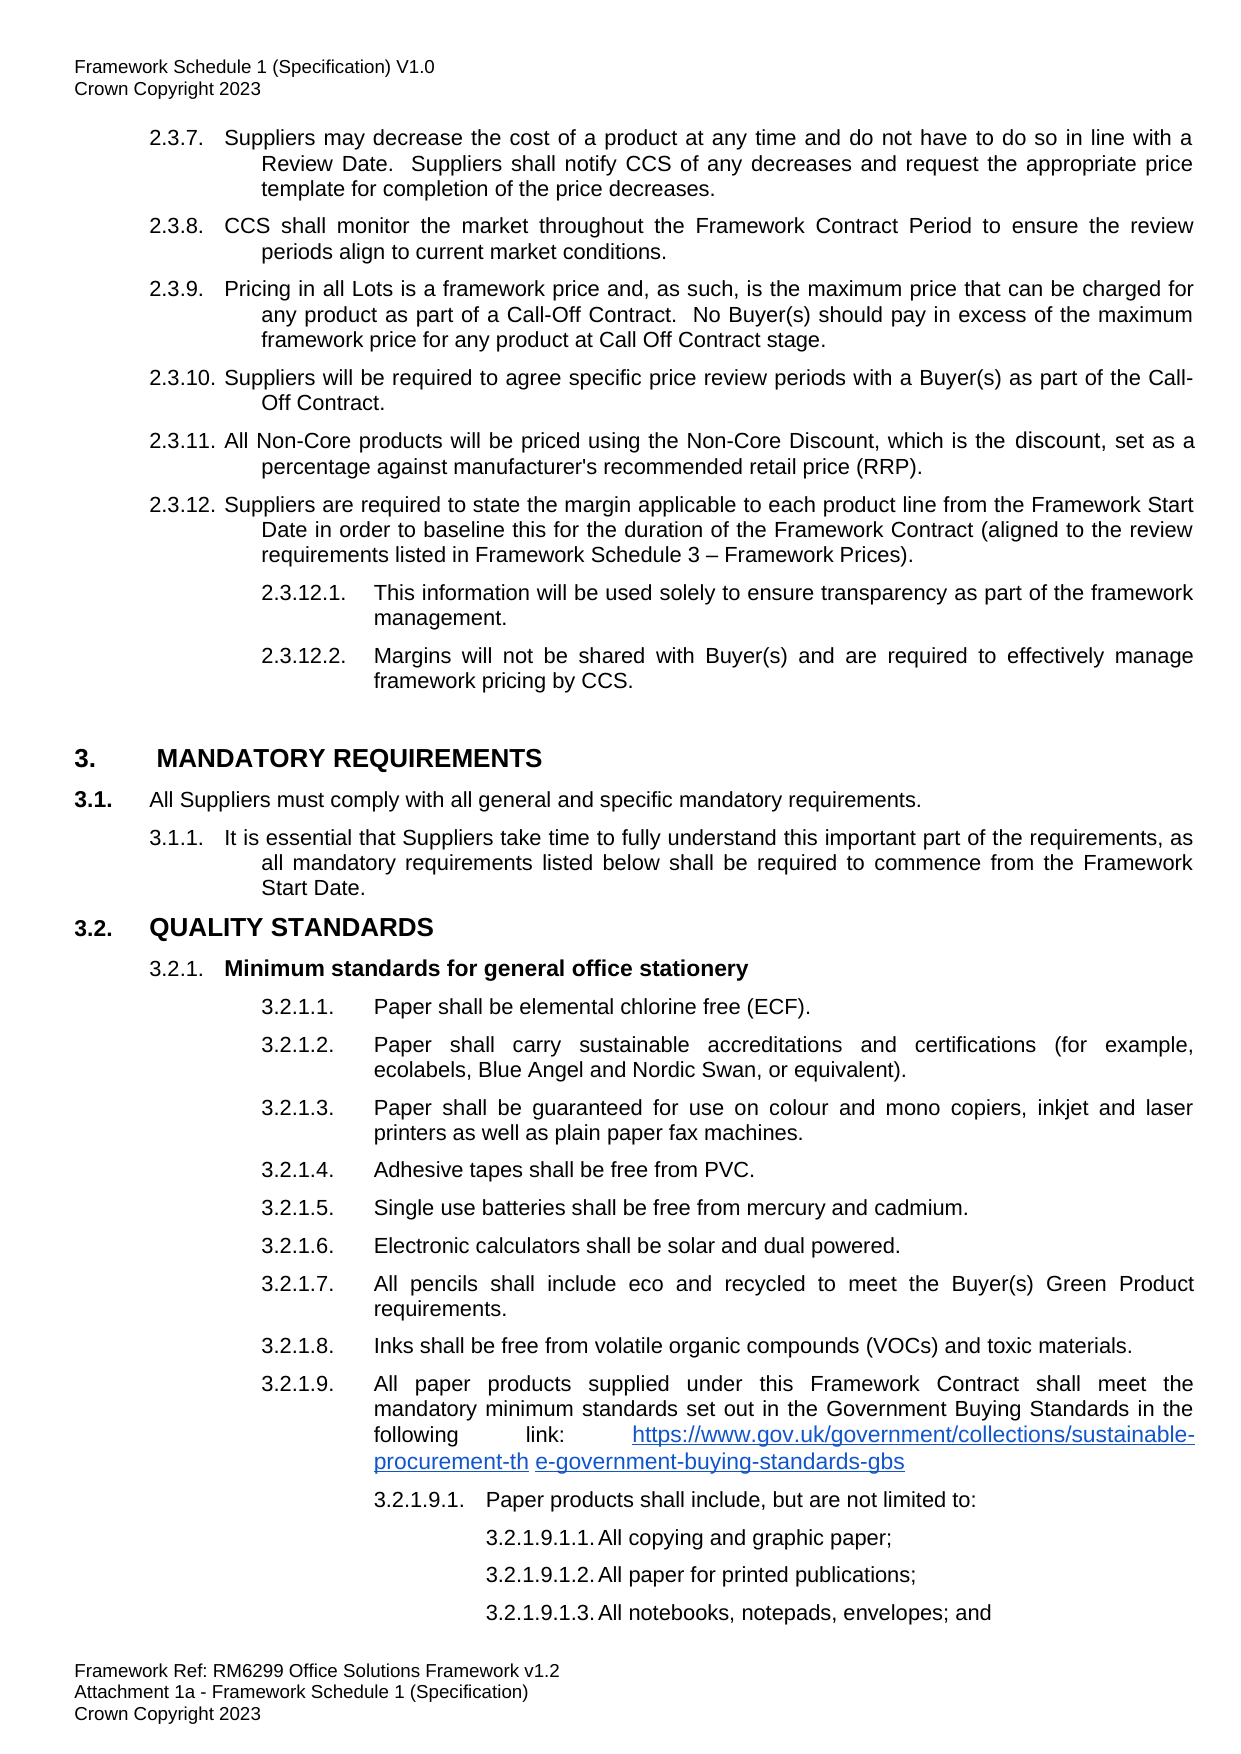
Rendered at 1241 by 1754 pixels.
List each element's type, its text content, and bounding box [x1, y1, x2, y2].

list All pencils shall include eco and recycled to meet the Buyer(s) Green Product requirements. [261, 1270, 1195, 1321]
list Inks shall be free from volatile organic compounds (VOCs) and toxic materials. [261, 1333, 1195, 1358]
list Suppliers will be required to agree specific price review periods with a Buyer(s) as part of the Call-Off Contract. [149, 364, 1195, 415]
list Suppliers may decrease the cost of a product at any time and do not have to do so in line with a Review Date. Suppliers shall notify CCS of any decreases and request the appropriate price template for completion of the price decreases. [149, 125, 1195, 201]
list Minimum standards for general office stationery [149, 955, 1195, 981]
list Paper shall carry sustainable accreditations and certifications (for example, ecolabels, Blue Angel and Nordic Swan, or equivalent). [261, 1031, 1195, 1082]
list Paper shall be elemental chlorine free (ECF). [261, 994, 1195, 1019]
list All Suppliers must comply with all general and specific mandatory requirements. [74, 786, 1195, 812]
list QUALITY STANDARDS [74, 912, 1195, 942]
list Adhesive tapes shall be free from PVC. [261, 1157, 1195, 1182]
list Suppliers are required to state the margin applicable to each product line from the Framework Start Date in order to baseline this for the duration of the Framework Contract (aligned to the review requirements listed in Framework Schedule 3 – Framework Prices). [149, 491, 1195, 567]
list All copying and graphic paper; [486, 1524, 1195, 1549]
list Margins will not be shared with Buyer(s) and are required to effectively manage framework pricing by CCS. [261, 642, 1195, 693]
list All notebooks, notepads, envelopes; and [486, 1600, 1195, 1625]
list Electronic calculators shall be solar and dual powered. [261, 1233, 1195, 1258]
list CCS shall monitor the market throughout the Framework Contract Period to ensure the review periods align to current market conditions. [149, 213, 1195, 264]
list Paper shall be guaranteed for use on colour and mono copiers, inkjet and laser printers as well as plain paper fax machines. [261, 1094, 1195, 1145]
list Pricing in all Lots is a framework price and, as such, is the maximum price that can be charged for any product as part of a Call-Off Contract. No Buyer(s) should pay in excess of the maximum framework price for any product at Call Off Contract stage. [149, 276, 1195, 352]
list All paper products supplied under this Framework Contract shall meet the mandatory minimum standards set out in the Government Buying Standards in the following link: https://www.gov.uk/government/collections/sustainable-procurement-th e-government-buying-standards-gbs [261, 1371, 1195, 1474]
list Paper products shall include, but are not limited to: [373, 1487, 1195, 1512]
list Single use batteries shall be free from mercury and cadmium. [261, 1195, 1195, 1220]
list It is essential that Suppliers take time to fully understand this important part of the requirements, as all mandatory requirements listed below shall be required to commence from the Framework Start Date. [149, 824, 1195, 900]
list All paper for printed publications; [486, 1562, 1195, 1587]
list This information will be used solely to ensure transparency as part of the framework management. [261, 579, 1195, 630]
list All Non-Core products will be priced using the Non-Core Discount, which is the discount, set as a percentage against manufacturer's recommended retail price (RRP). [149, 427, 1195, 479]
list MANDATORY REQUIREMENTS [70, 743, 1195, 773]
